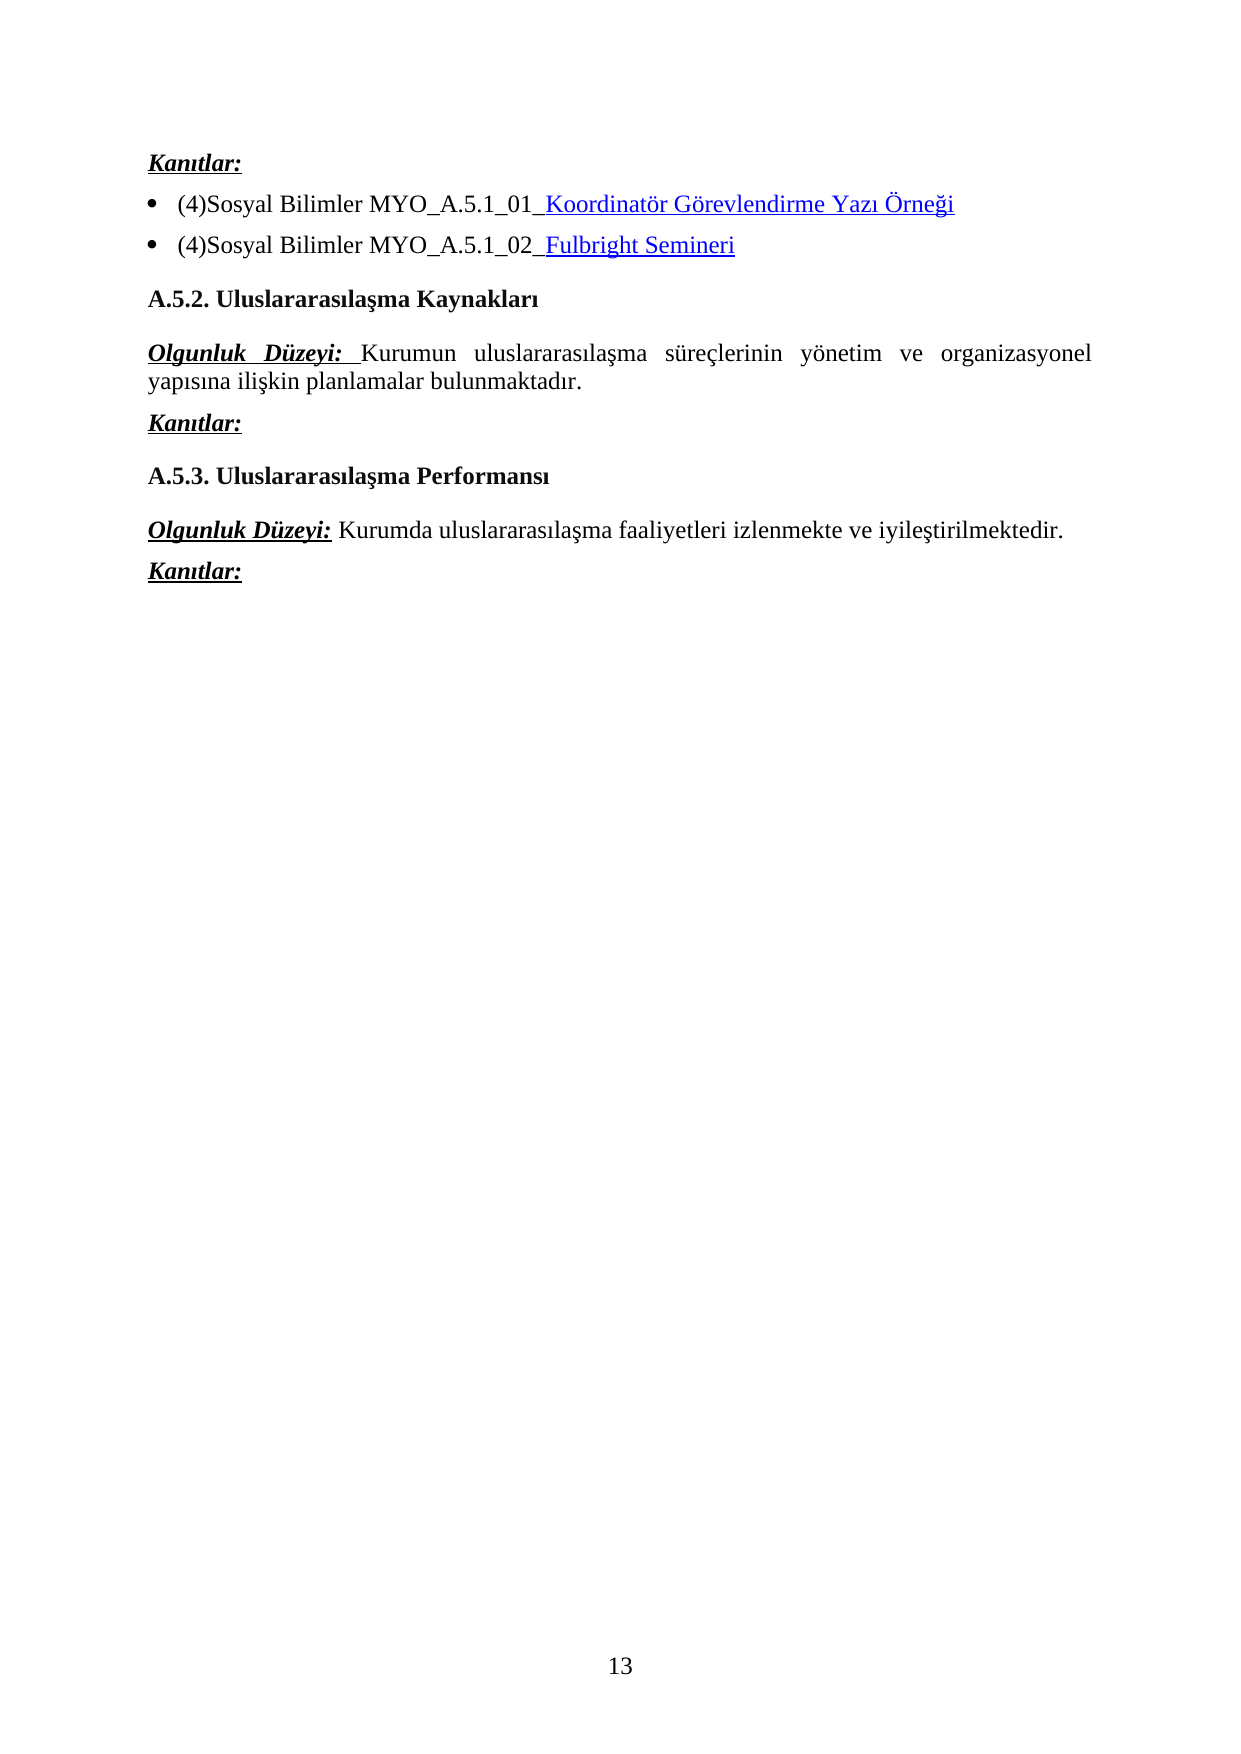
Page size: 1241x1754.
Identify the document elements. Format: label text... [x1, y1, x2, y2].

subtitle Olgunluk Düzeyi: Kurumun uluslararasılaşma süreçlerinin yönetim ve organizasyonel yapısına ilişkin planlamalar bulunmaktadır. [148, 338, 1092, 395]
text Olgunluk Düzeyi: Kurumda uluslararasılaşma faaliyetleri izlenmekte ve iyileştirilmektedir. [148, 515, 1092, 544]
list (4)Sosyal Bilimler MYO_A.5.1_01_Koordinatör Görevlendirme Yazı Örneği [148, 189, 1092, 218]
subtitle Kanıtlar: [148, 408, 1092, 436]
list (4)Sosyal Bilimler MYO_A.5.1_02_Fulbright Semineri [148, 230, 1092, 259]
subtitle Kanıtlar: [148, 148, 1092, 176]
subtitle A.5.2. Uluslararasılaşma Kaynakları [148, 284, 1092, 313]
subtitle Kanıtlar: [148, 556, 1092, 585]
subtitle A.5.3. Uluslararasılaşma Performansı [148, 461, 1092, 490]
